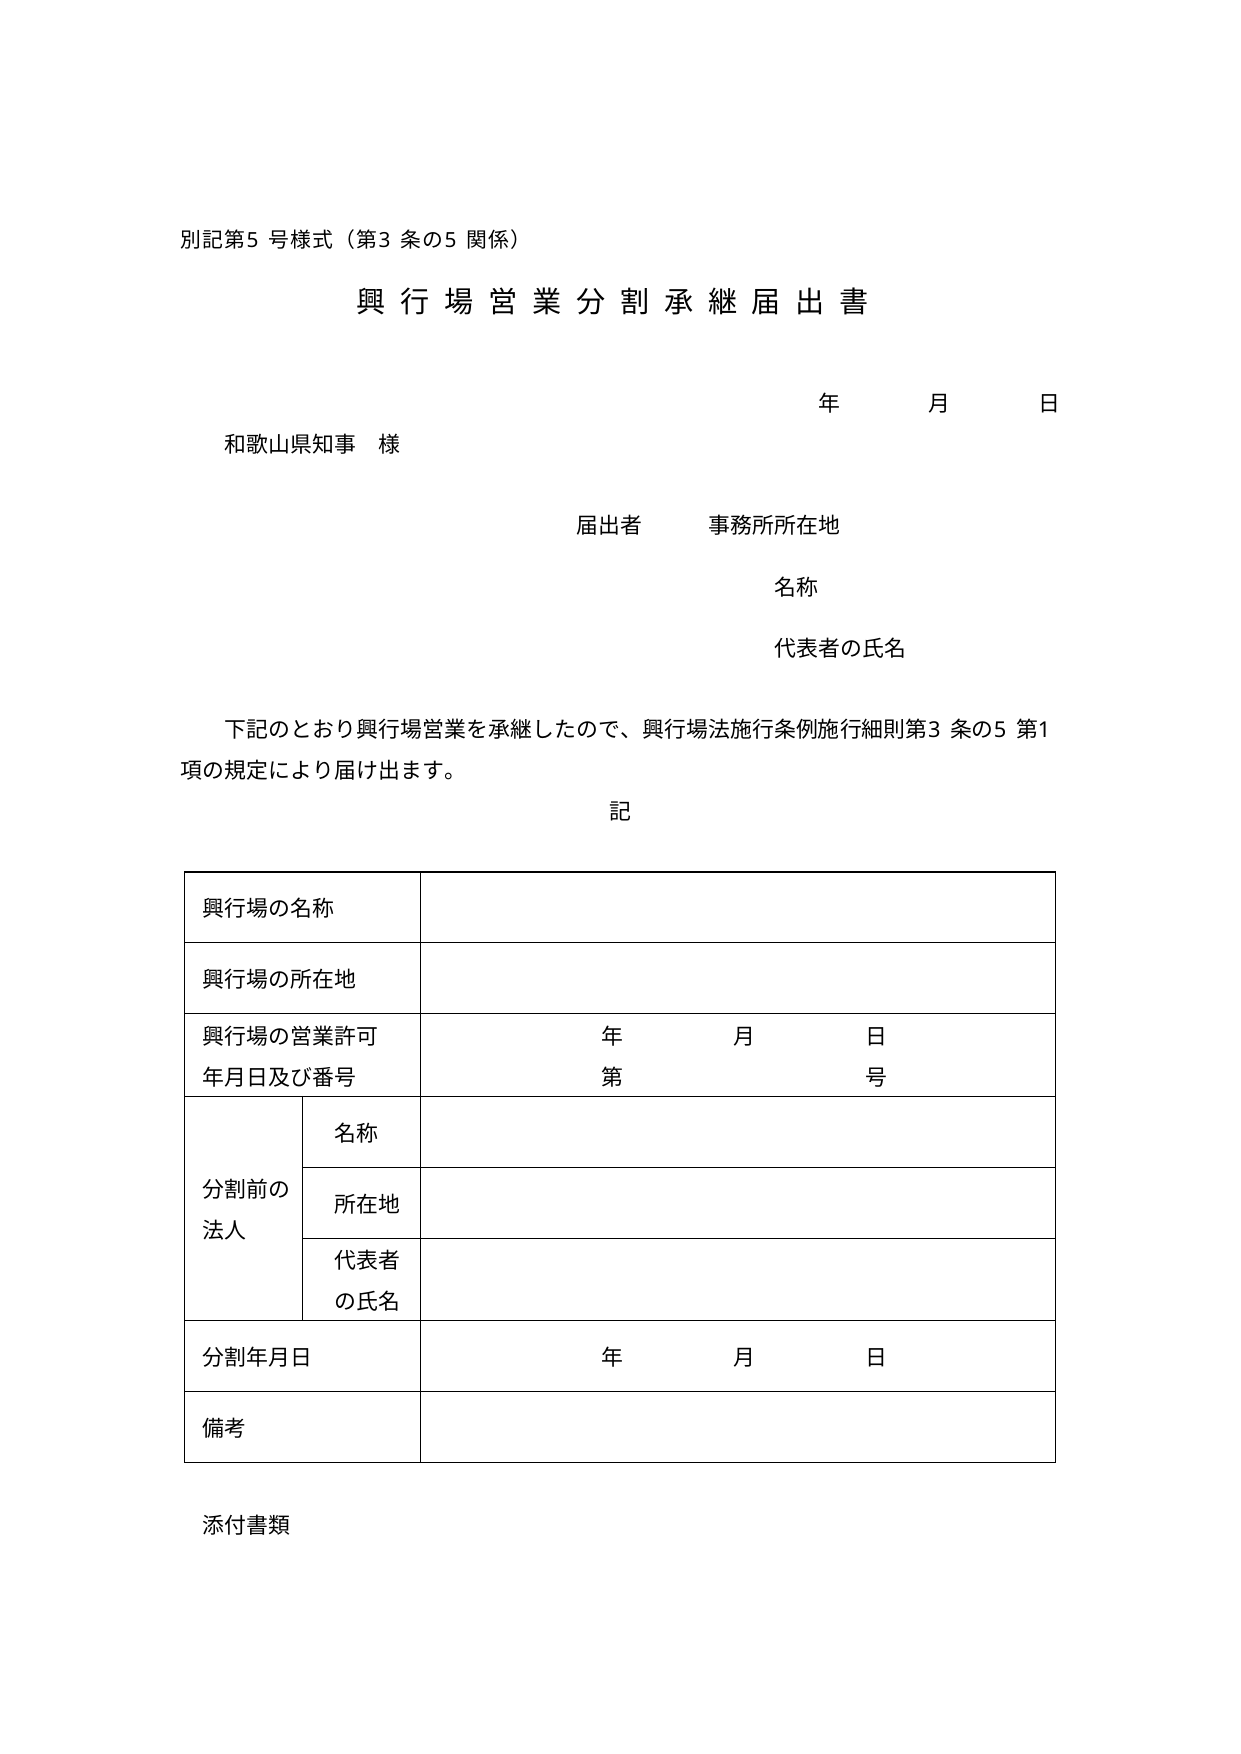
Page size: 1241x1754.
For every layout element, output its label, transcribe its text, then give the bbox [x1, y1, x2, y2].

table_cell 興行場の所在地 [185, 943, 420, 1013]
table_cell [421, 1168, 1055, 1237]
text 添付書類 [181, 1504, 1060, 1544]
text 年 月 日 [181, 381, 1060, 422]
table_cell 年 月 日 第 号 [421, 1014, 1055, 1096]
table_header 興行場の名称 [185, 873, 420, 942]
text 別記第5号様式（第3条の5関係） [181, 218, 1060, 259]
table_cell [421, 1097, 1055, 1167]
table_cell 分割年月日 [185, 1321, 420, 1391]
table_cell 代表者 の氏名 [303, 1239, 420, 1320]
table_cell [421, 943, 1055, 1013]
text 代表者の氏名 [181, 626, 1060, 667]
table_cell 所在地 [303, 1168, 420, 1237]
table_cell [421, 1392, 1055, 1462]
text 興行場営業分割承継届出書 [181, 259, 1060, 341]
subtitle 記 [181, 790, 1060, 831]
table_cell 備考 [185, 1392, 420, 1462]
table_cell 年 月 日 [421, 1321, 1055, 1391]
table_header [421, 873, 1055, 942]
text 名称 [181, 565, 1060, 606]
table_cell 名称 [303, 1097, 420, 1167]
text 届出者 事務所所在地 [181, 504, 1060, 545]
table_cell 興行場の営業許可 年月日及び番号 [185, 1014, 420, 1096]
table_cell 分割前の 法人 [185, 1097, 302, 1320]
text 下記のとおり興行場営業を承継したので、興行場法施行条例施行細則第3条の5第1項の規定により届け出ます。 [181, 708, 1060, 790]
text 和歌山県知事 様 [181, 422, 1060, 463]
table_cell [421, 1239, 1055, 1320]
